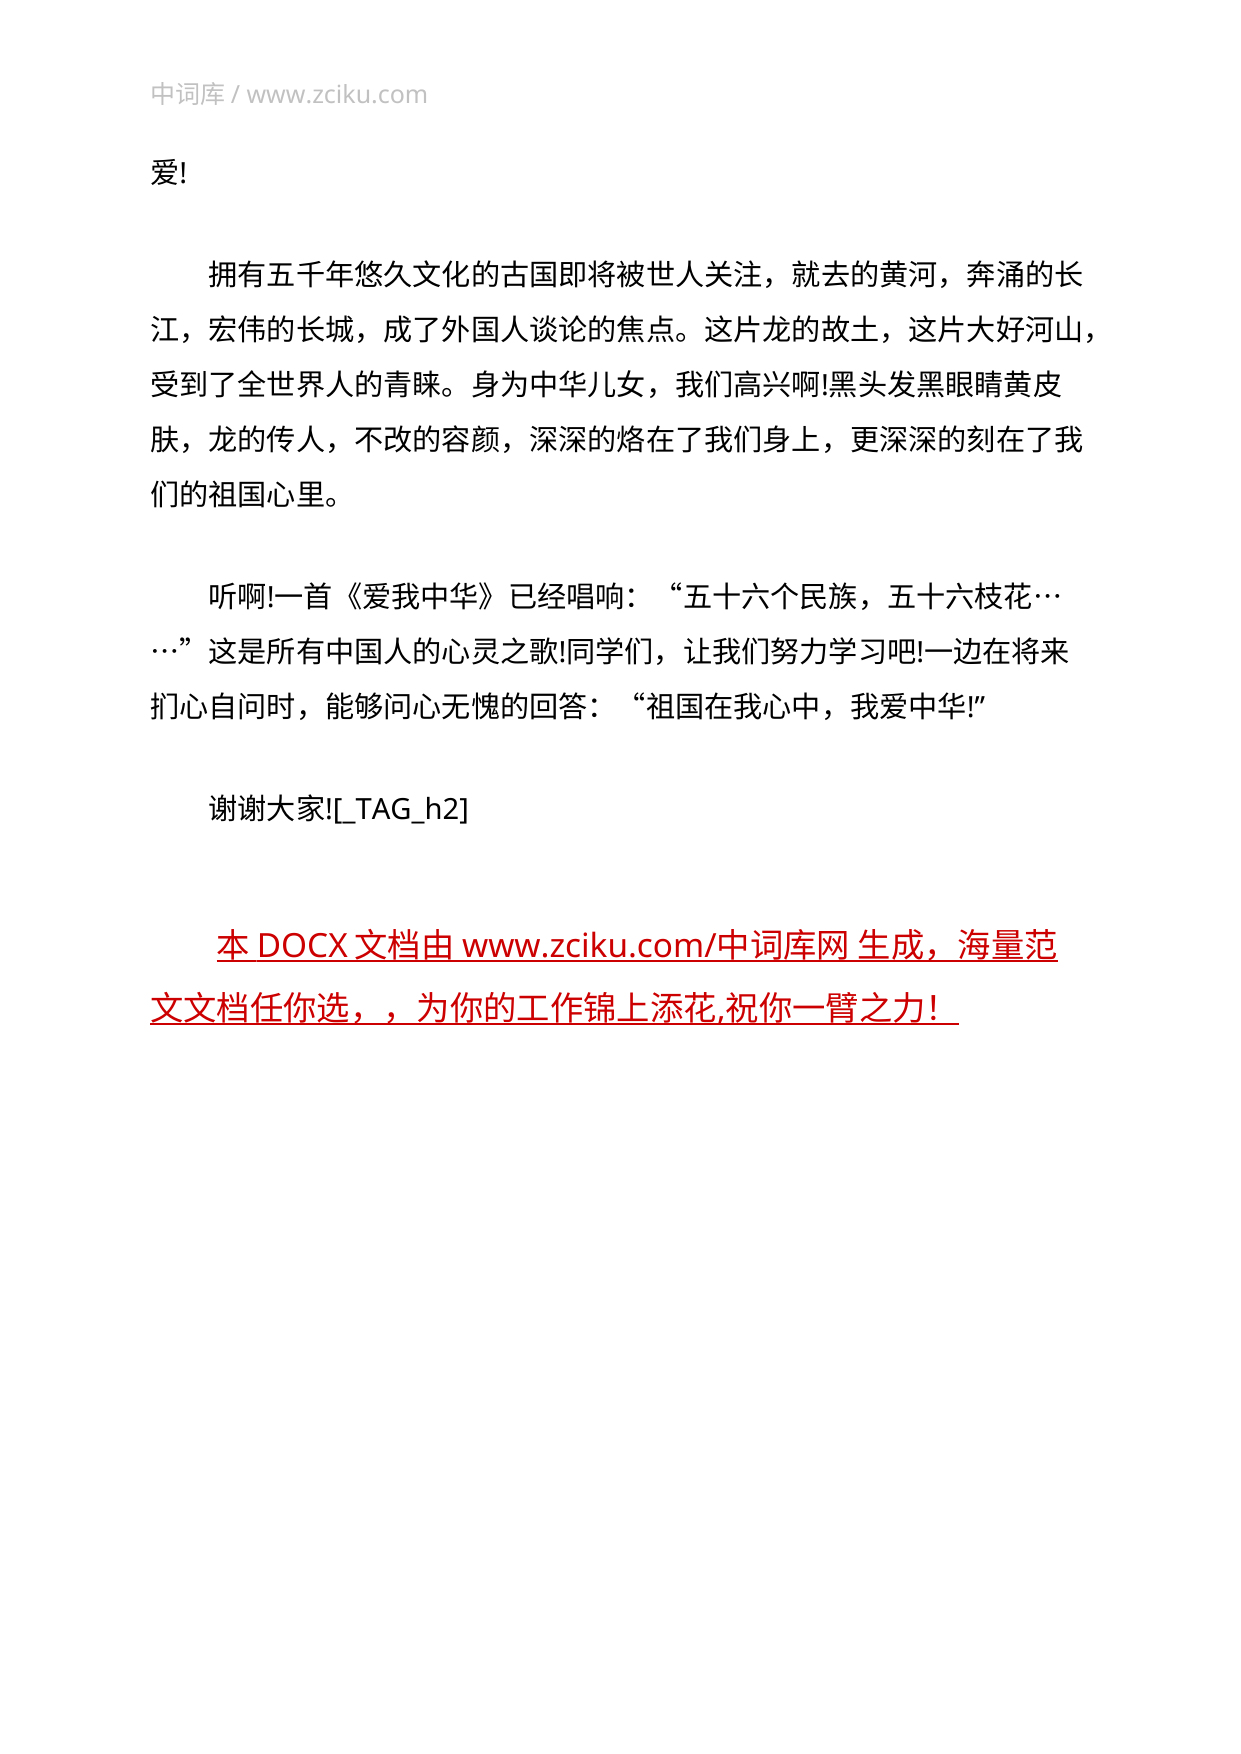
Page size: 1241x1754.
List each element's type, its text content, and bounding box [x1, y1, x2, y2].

text 听啊!一首《爱我中华》已经唱响：“五十六个民族，五十六枝花……”这是所有中国人的心灵之歌!同学们，让我们努力学习吧!一边在将来扪心自问时，能够问心无愧的回答：“祖国在我心中，我爱中华!” [150, 573, 1090, 726]
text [150, 150, 1090, 192]
text 拥有五千年悠久文化的古国即将被世人关注，就去的黄河，奔涌的长江，宏伟的长城，成了外国人谈论的焦点。这片龙的故土，这片大好河山，受到了全世界人的青睐。身为中华儿女，我们高兴啊!黑头发黑眼睛黄皮肤，龙的传人，不改的容颜，深深的烙在了我们身上，更深深的刻在了我们的祖国心里。 [150, 252, 1090, 514]
text 本DOCX文档由 www.zciku.com/中词库网 生成，海量范文文档任你选，，为你的工作锦上添花,祝你一臂之力！ [150, 919, 1090, 1030]
text 谢谢大家![_TAG_h2] [150, 785, 1090, 828]
